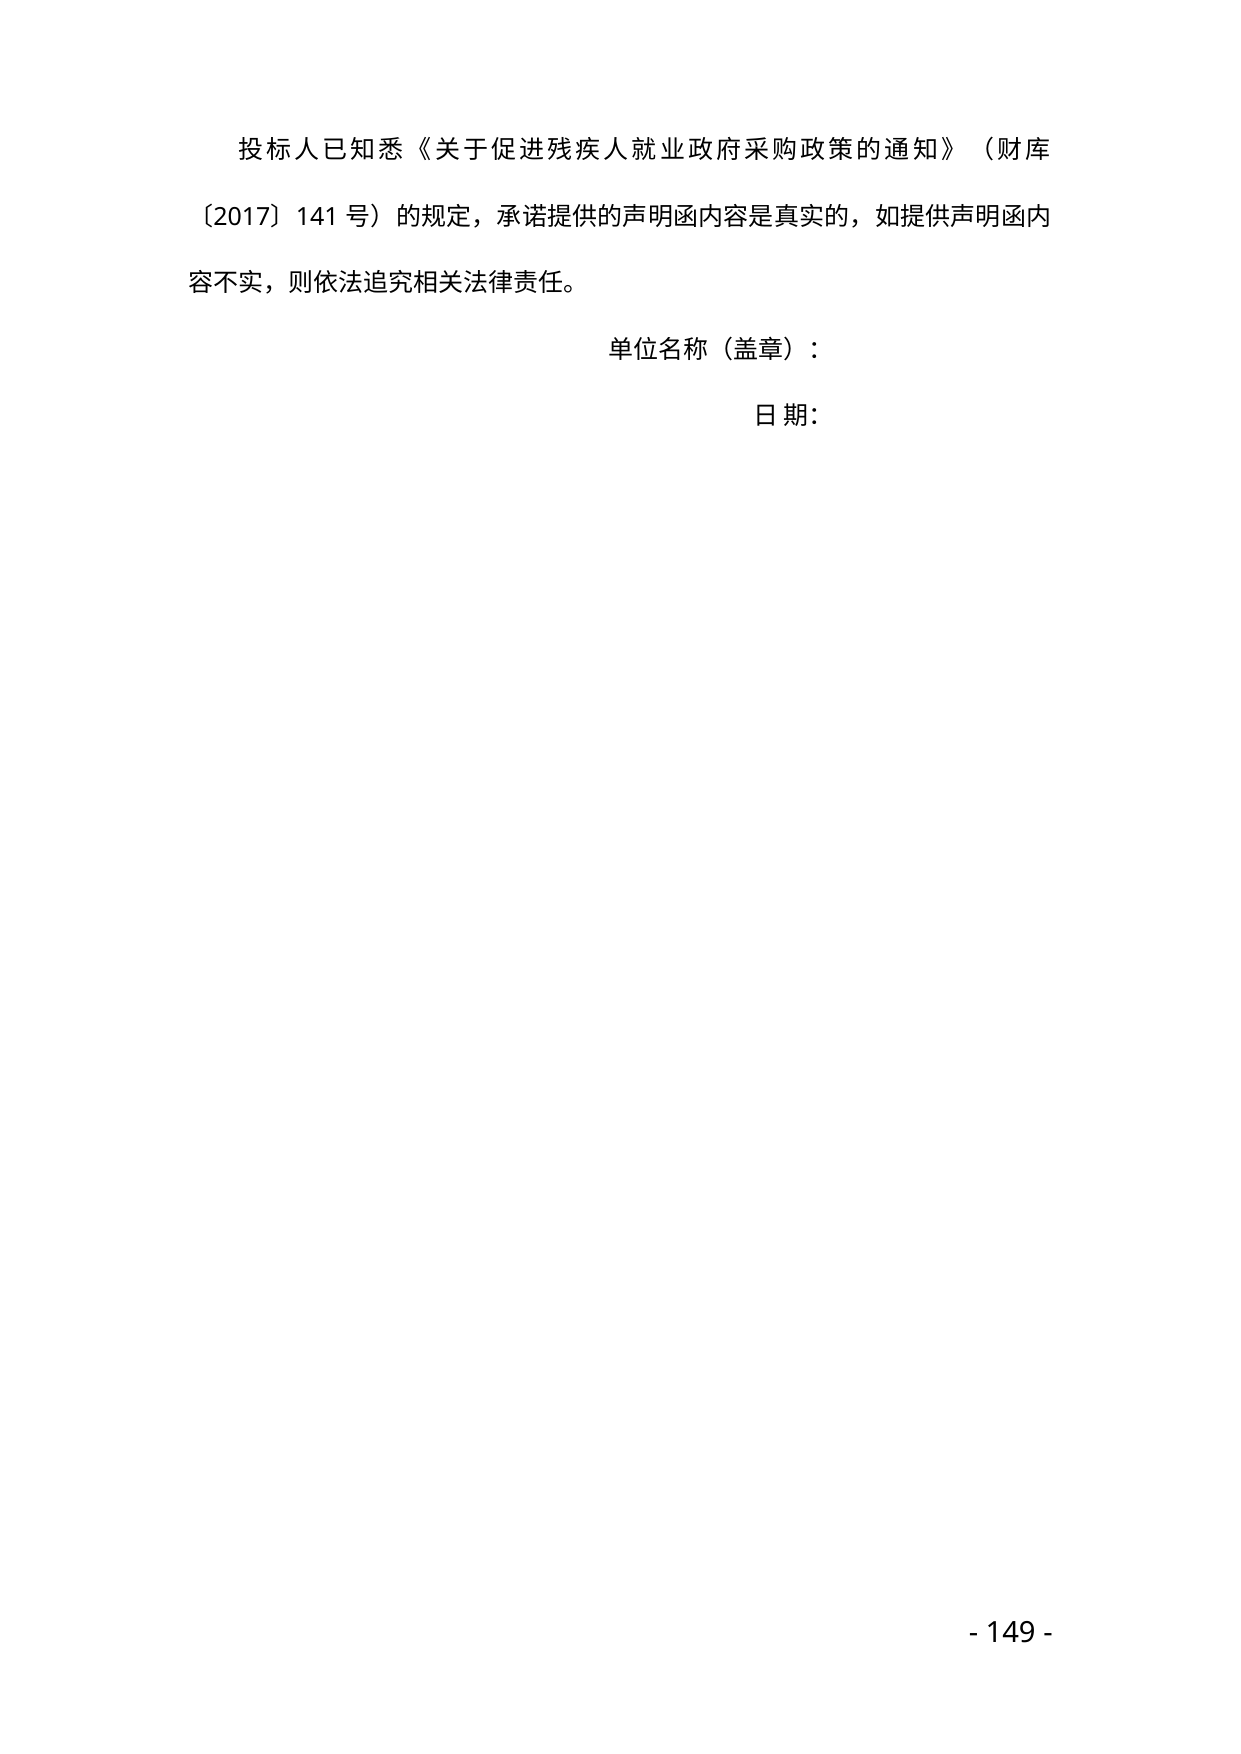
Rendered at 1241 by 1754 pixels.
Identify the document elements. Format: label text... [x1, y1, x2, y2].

text 单位名称（盖章）： [188, 314, 834, 381]
text 日 期： [188, 381, 834, 447]
text 投标人已知悉《关于促进残疾人就业政府采购政策的通知》（财库〔2017〕141 号）的规定，承诺提供的声明函内容是真实的，如提供声明函内容不实，则依法追究相关法律责任。 [188, 115, 1052, 314]
